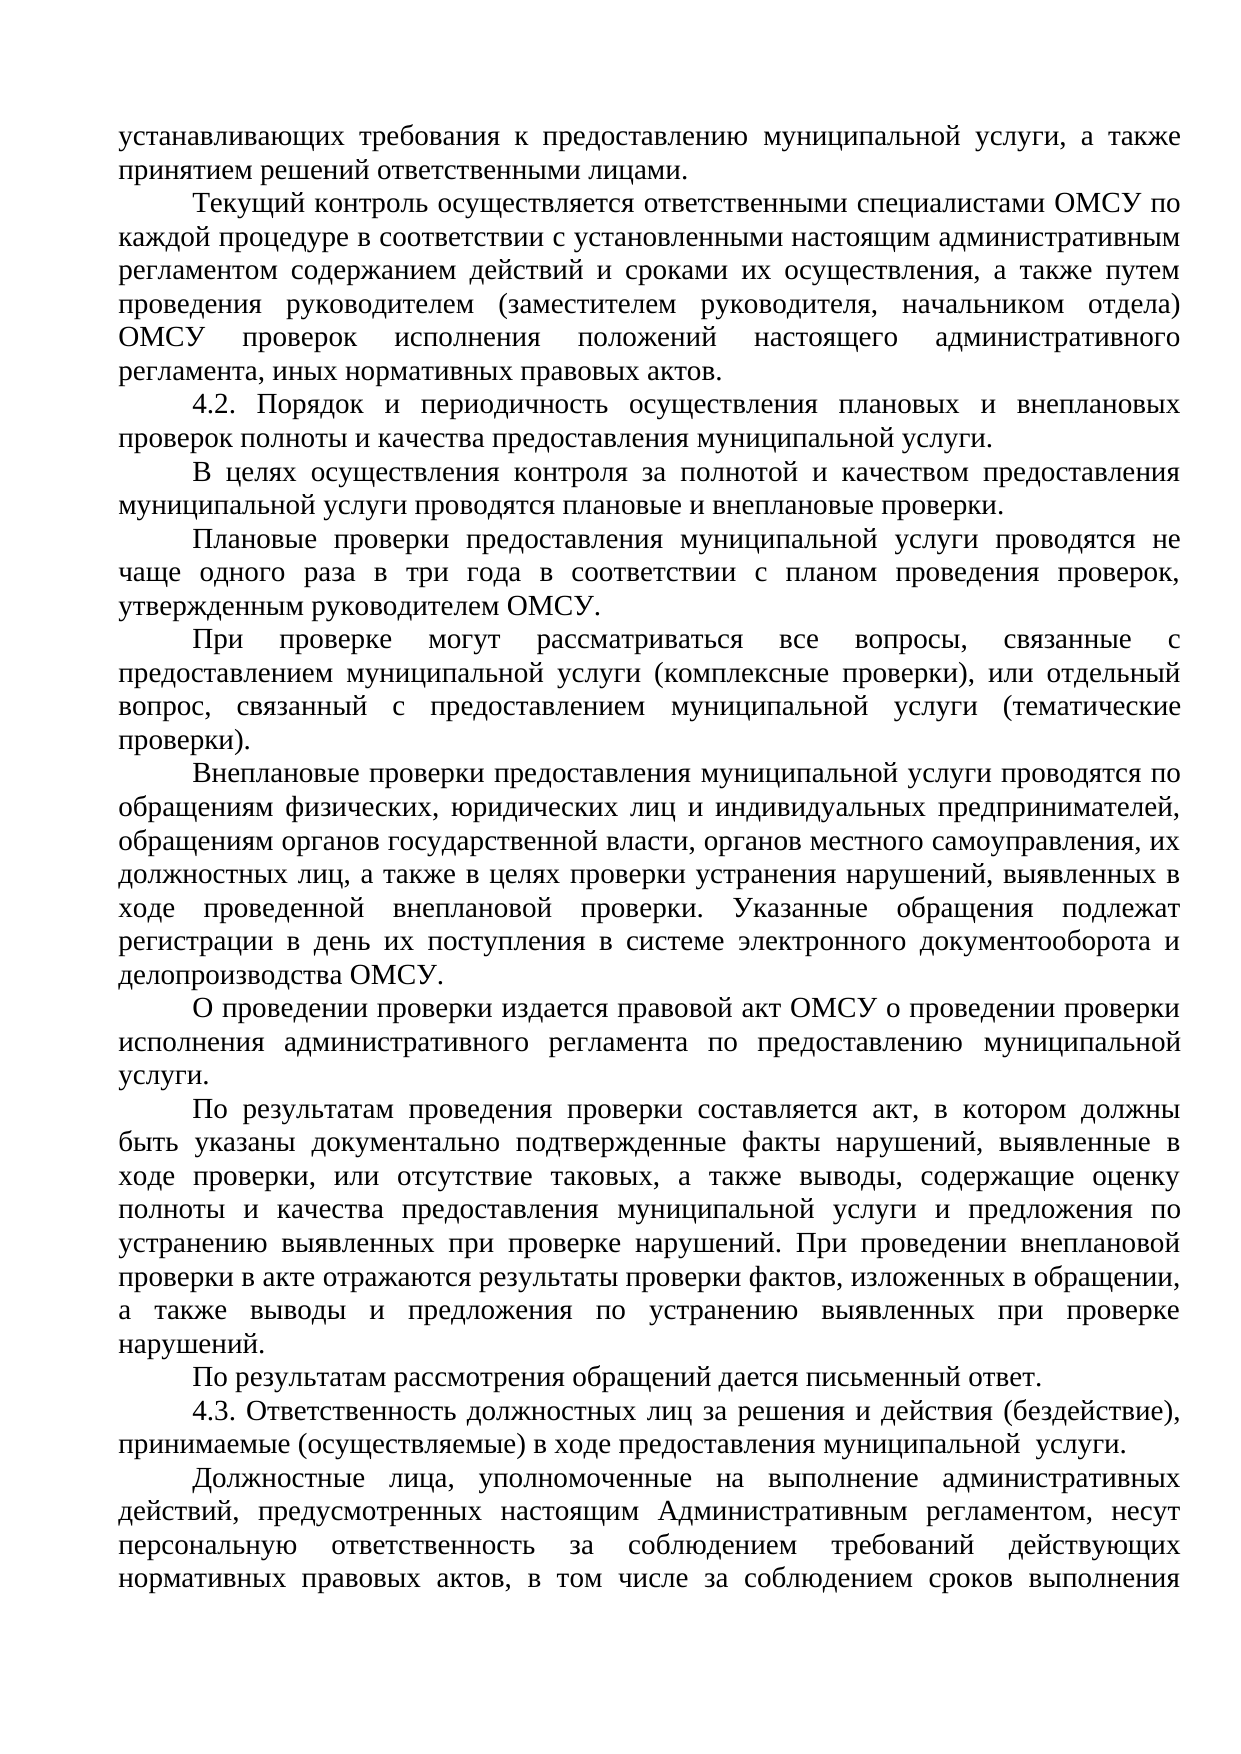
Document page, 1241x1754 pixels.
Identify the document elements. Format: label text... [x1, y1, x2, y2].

text 4.3. Ответственность должностных лиц за решения и действия (бездействие), принимаемые (осуществляемые) в ходе предоставления муниципальной услуги. [118, 1393, 1181, 1460]
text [118, 118, 1181, 185]
text Плановые проверки предоставления муниципальной услуги проводятся не чаще одного раза в три года в соответствии с планом проведения проверок, утвержденным руководителем ОМСУ. [118, 521, 1181, 621]
text 4.2. Порядок и периодичность осуществления плановых и внеплановых проверок полноты и качества предоставления муниципальной услуги. [118, 387, 1181, 454]
text Внеплановые проверки предоставления муниципальной услуги проводятся по обращениям физических, юридических лиц и индивидуальных предпринимателей, обращениям органов государственной власти, органов местного самоуправления, их должностных лиц, а также в целях проверки устранения нарушений, выявленных в ходе проведенной внеплановой проверки. Указанные обращения подлежат регистрации в день их поступления в системе электронного документооборота и делопроизводства ОМСУ. [118, 756, 1181, 990]
text В целях осуществления контроля за полнотой и качеством предоставления муниципальной услуги проводятся плановые и внеплановые проверки. [118, 454, 1181, 521]
text О проведении проверки издается правовой акт ОМСУ о проведении проверки исполнения административного регламента по предоставлению муниципальной услуги. [118, 990, 1181, 1091]
text При проверке могут рассматриваться все вопросы, связанные с предоставлением муниципальной услуги (комплексные проверки), или отдельный вопрос, связанный с предоставлением муниципальной услуги (тематические проверки). [118, 621, 1181, 756]
text По результатам проведения проверки составляется акт, в котором должны быть указаны документально подтвержденные факты нарушений, выявленные в ходе проверки, или отсутствие таковых, а также выводы, содержащие оценку полноты и качества предоставления муниципальной услуги и предложения по устранению выявленных при проверке нарушений. При проведении внеплановой проверки в акте отражаются результаты проверки фактов, изложенных в обращении, а также выводы и предложения по устранению выявленных при проверке нарушений. [118, 1091, 1181, 1359]
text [118, 1460, 1181, 1594]
text По результатам рассмотрения обращений дается письменный ответ. [118, 1359, 1181, 1393]
text Текущий контроль осуществляется ответственными специалистами ОМСУ по каждой процедуре в соответствии с установленными настоящим административным регламентом содержанием действий и сроками их осуществления, а также путем проведения руководителем (заместителем руководителя, начальником отдела) ОМСУ проверок исполнения положений настоящего административного регламента, иных нормативных правовых актов. [118, 185, 1181, 387]
